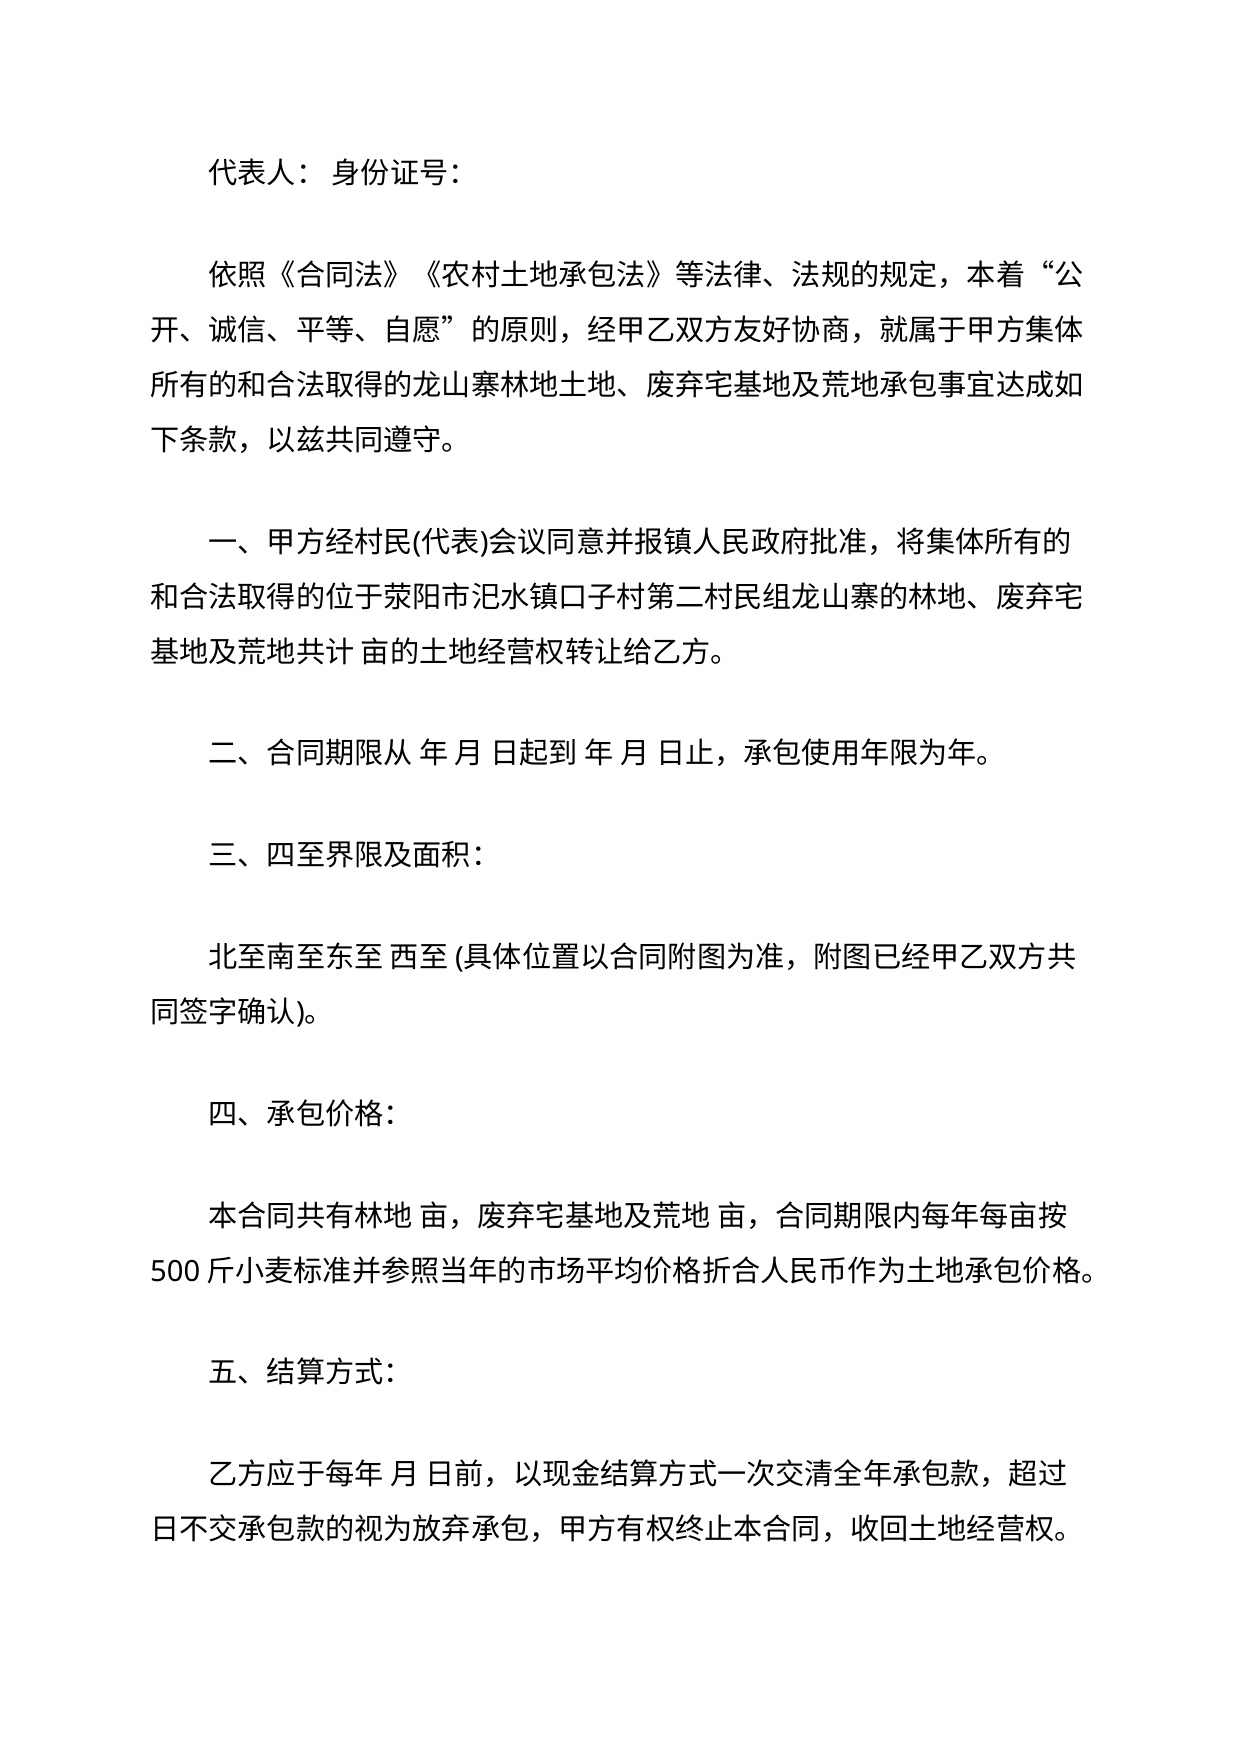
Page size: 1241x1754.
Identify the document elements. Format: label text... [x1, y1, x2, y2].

text 一、甲方经村民(代表)会议同意并报镇人民政府批准，将集体所有的和合法取得的位于荥阳市汜水镇口子村第二村民组龙山寨的林地、废弃宅基地及荒地共计 亩的土地经营权转让给乙方。 [150, 518, 1090, 670]
text 四、承包价格： [150, 1090, 1090, 1133]
text 代表人： 身份证号： [150, 150, 1090, 192]
text 北至南至东至 西至 (具体位置以合同附图为准，附图已经甲乙双方共同签字确认)。 [150, 933, 1090, 1031]
text 二、合同期限从 年 月 日起到 年 月 日止，承包使用年限为年。 [150, 730, 1090, 772]
text 三、四至界限及面积： [150, 832, 1090, 874]
text 依照《合同法》《农村土地承包法》等法律、法规的规定，本着“公开、诚信、平等、自愿”的原则，经甲乙双方友好协商，就属于甲方集体所有的和合法取得的龙山寨林地土地、废弃宅基地及荒地承包事宜达成如下条款，以兹共同遵守。 [150, 252, 1090, 459]
text 乙方应于每年 月 日前，以现金结算方式一次交清全年承包款，超过 日不交承包款的视为放弃承包，甲方有权终止本合同，收回土地经营权。 [150, 1451, 1090, 1548]
text 本合同共有林地 亩，废弃宅基地及荒地 亩，合同期限内每年每亩按500斤小麦标准并参照当年的市场平均价格折合人民币作为土地承包价格。 [150, 1192, 1090, 1289]
text 五、结算方式： [150, 1349, 1090, 1391]
